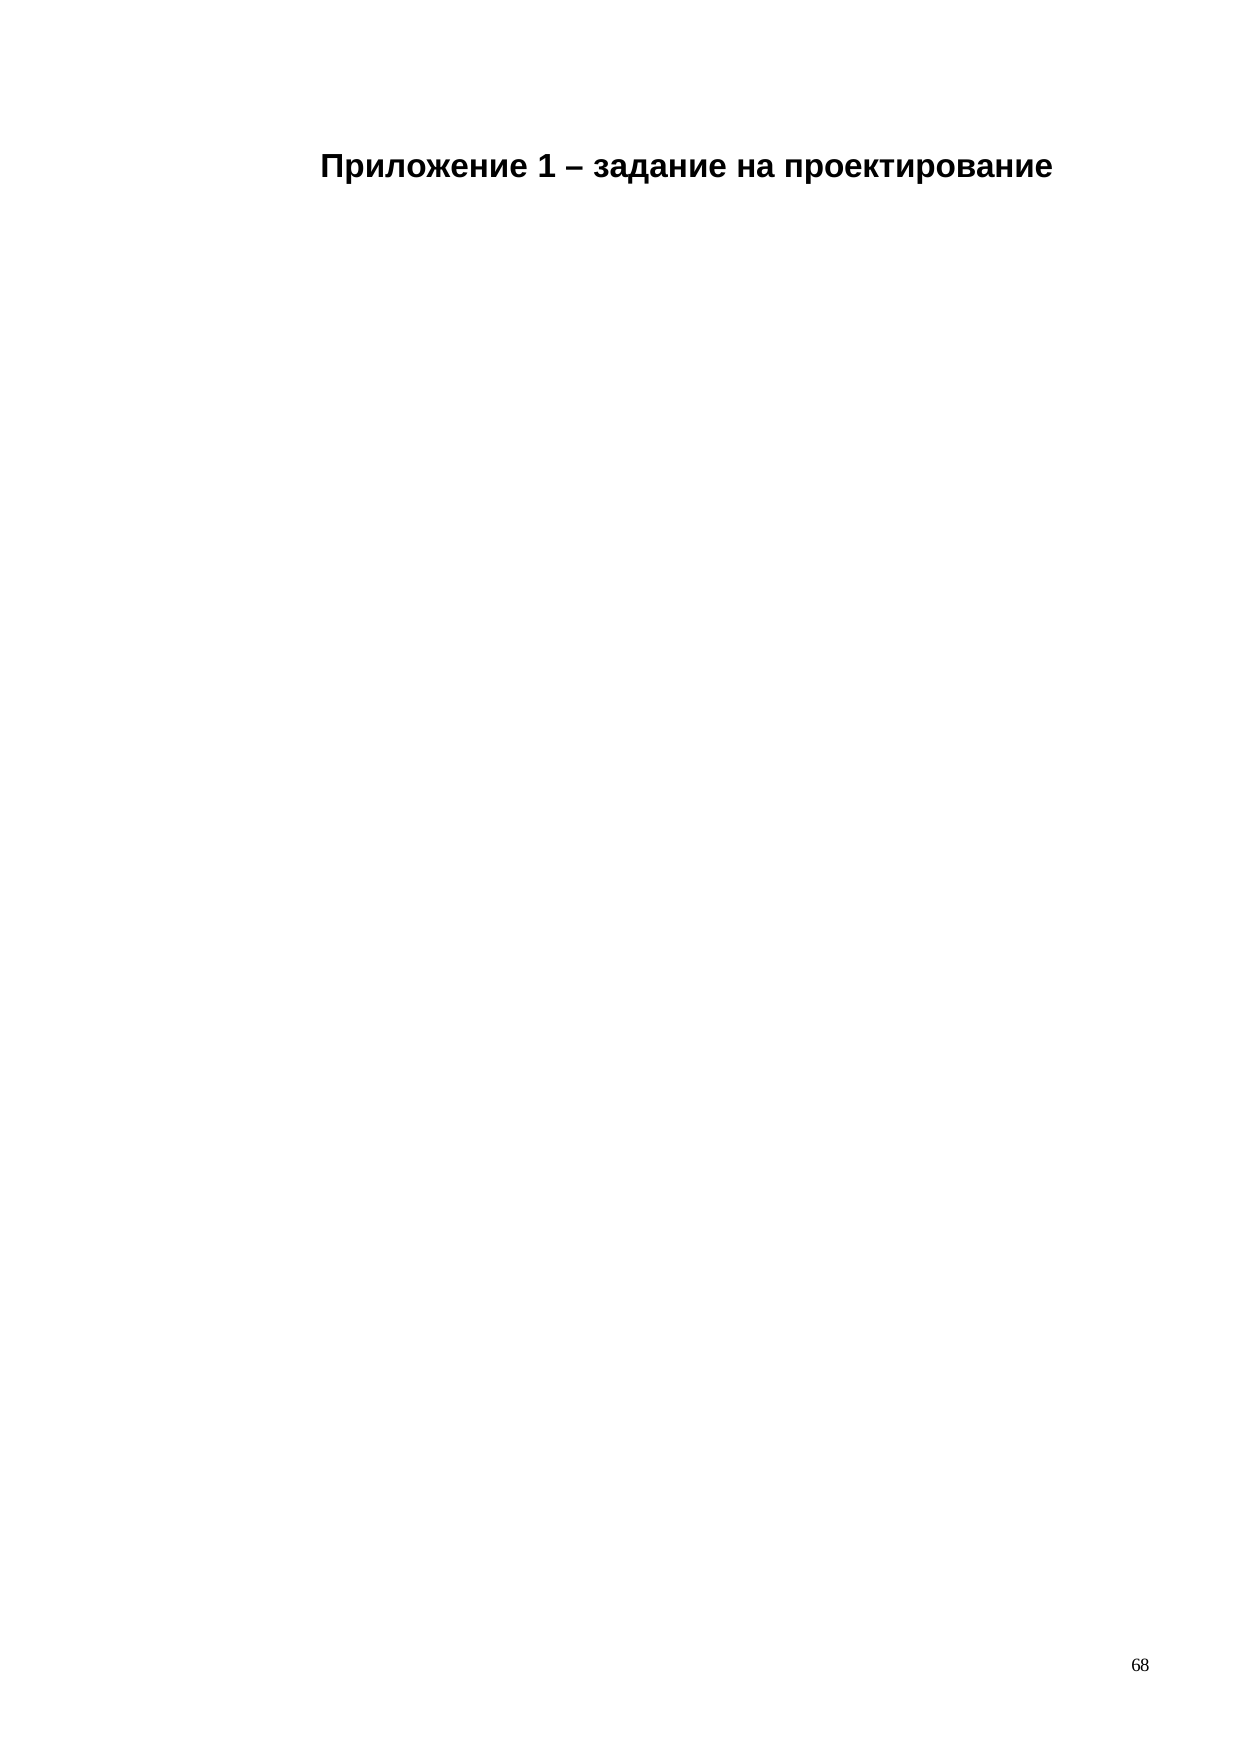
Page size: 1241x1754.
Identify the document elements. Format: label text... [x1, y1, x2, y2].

text Приложение 1 – задание на проектирование [182, 146, 1117, 185]
